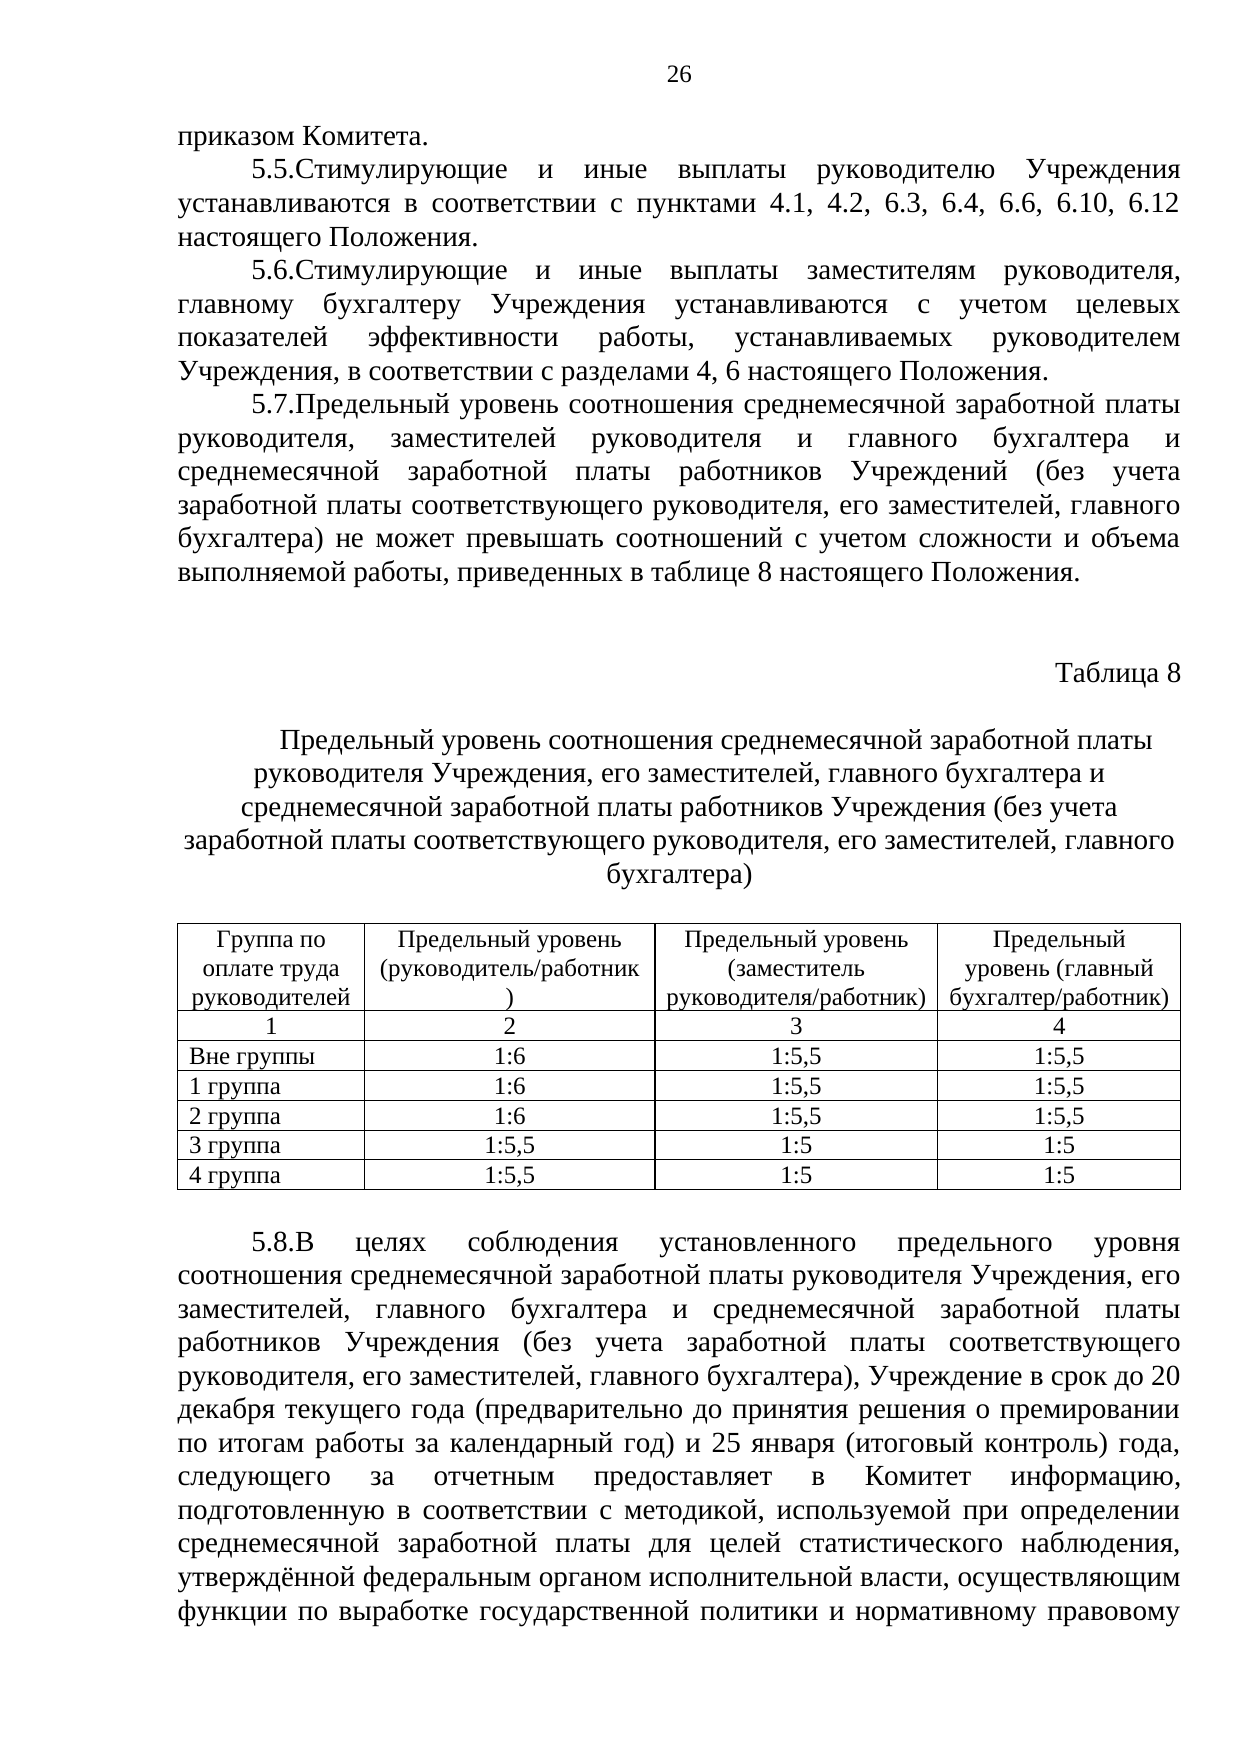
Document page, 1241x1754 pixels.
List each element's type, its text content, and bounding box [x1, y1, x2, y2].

text Предельный уровень соотношения среднемесячной заработной платы руководителя Учреждения, его заместителей, главного бухгалтера и среднемесячной заработной платы работников Учреждения (без учета заработной платы соответствующего руководителя, его заместителей, главного бухгалтера) [177, 722, 1181, 889]
text 5.7.Предельный уровень соотношения среднемесячной заработной платы руководителя, заместителей руководителя и главного бухгалтера и среднемесячной заработной платы работников Учреждений (без учета заработной платы соответствующего руководителя, его заместителей, главного бухгалтера) не может превышать соотношений с учетом сложности и объема выполняемой работы, приведенных в таблице 8 настоящего Положения. [177, 386, 1181, 588]
table_cell 1:5 [938, 1131, 1180, 1159]
table_cell 1:5,5 [656, 1071, 937, 1100]
table_cell 2 [365, 1011, 654, 1040]
table_cell 1:6 [365, 1071, 654, 1100]
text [177, 1224, 1181, 1626]
table_header Предельный уровень (главный бухгалтер/работник) [938, 924, 1180, 1010]
table_cell 4 [938, 1011, 1180, 1040]
table_cell 1 [178, 1011, 364, 1040]
table_cell 1:5 [656, 1131, 937, 1159]
table_cell 1:5 [656, 1160, 937, 1189]
table_cell 1:5,5 [938, 1041, 1180, 1070]
table_cell 1:5 [938, 1160, 1180, 1189]
table_header Предельный уровень (заместитель руководителя/работник) [656, 924, 937, 1010]
table_cell Вне группы [178, 1041, 364, 1070]
table_cell 2 группа [178, 1101, 364, 1129]
text 5.6.Стимулирующие и иные выплаты заместителям руководителя, главному бухгалтеру Учреждения устанавливаются с учетом целевых показателей эффективности работы, устанавливаемых руководителем Учреждения, в соответствии с разделами 4, 6 настоящего Положения. [177, 252, 1181, 386]
table_cell 1:6 [365, 1101, 654, 1129]
table_cell 3 [656, 1011, 937, 1040]
table_cell 1:5,5 [938, 1101, 1180, 1129]
table_cell 1:5,5 [365, 1160, 654, 1189]
text 5.5.Стимулирующие и иные выплаты руководителю Учреждения устанавливаются в соответствии с пунктами 4.1, 4.2, 6.3, 6.4, 6.6, 6.10, 6.12 настоящего Положения. [177, 152, 1181, 252]
table_cell 1:5,5 [656, 1101, 937, 1129]
table_cell 4 группа [178, 1160, 364, 1189]
table_cell 3 группа [178, 1131, 364, 1159]
table_cell 1:5,5 [365, 1131, 654, 1159]
table_header Предельный уровень (руководитель/работник) [365, 924, 654, 1010]
table_cell 1 группа [178, 1071, 364, 1100]
table_header Группа по оплате труда руководителей [178, 924, 364, 1010]
text Таблица 8 [177, 655, 1181, 688]
table_cell 1:5,5 [938, 1071, 1180, 1100]
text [177, 118, 1181, 152]
table_cell 1:6 [365, 1041, 654, 1070]
table_cell 1:5,5 [656, 1041, 937, 1070]
